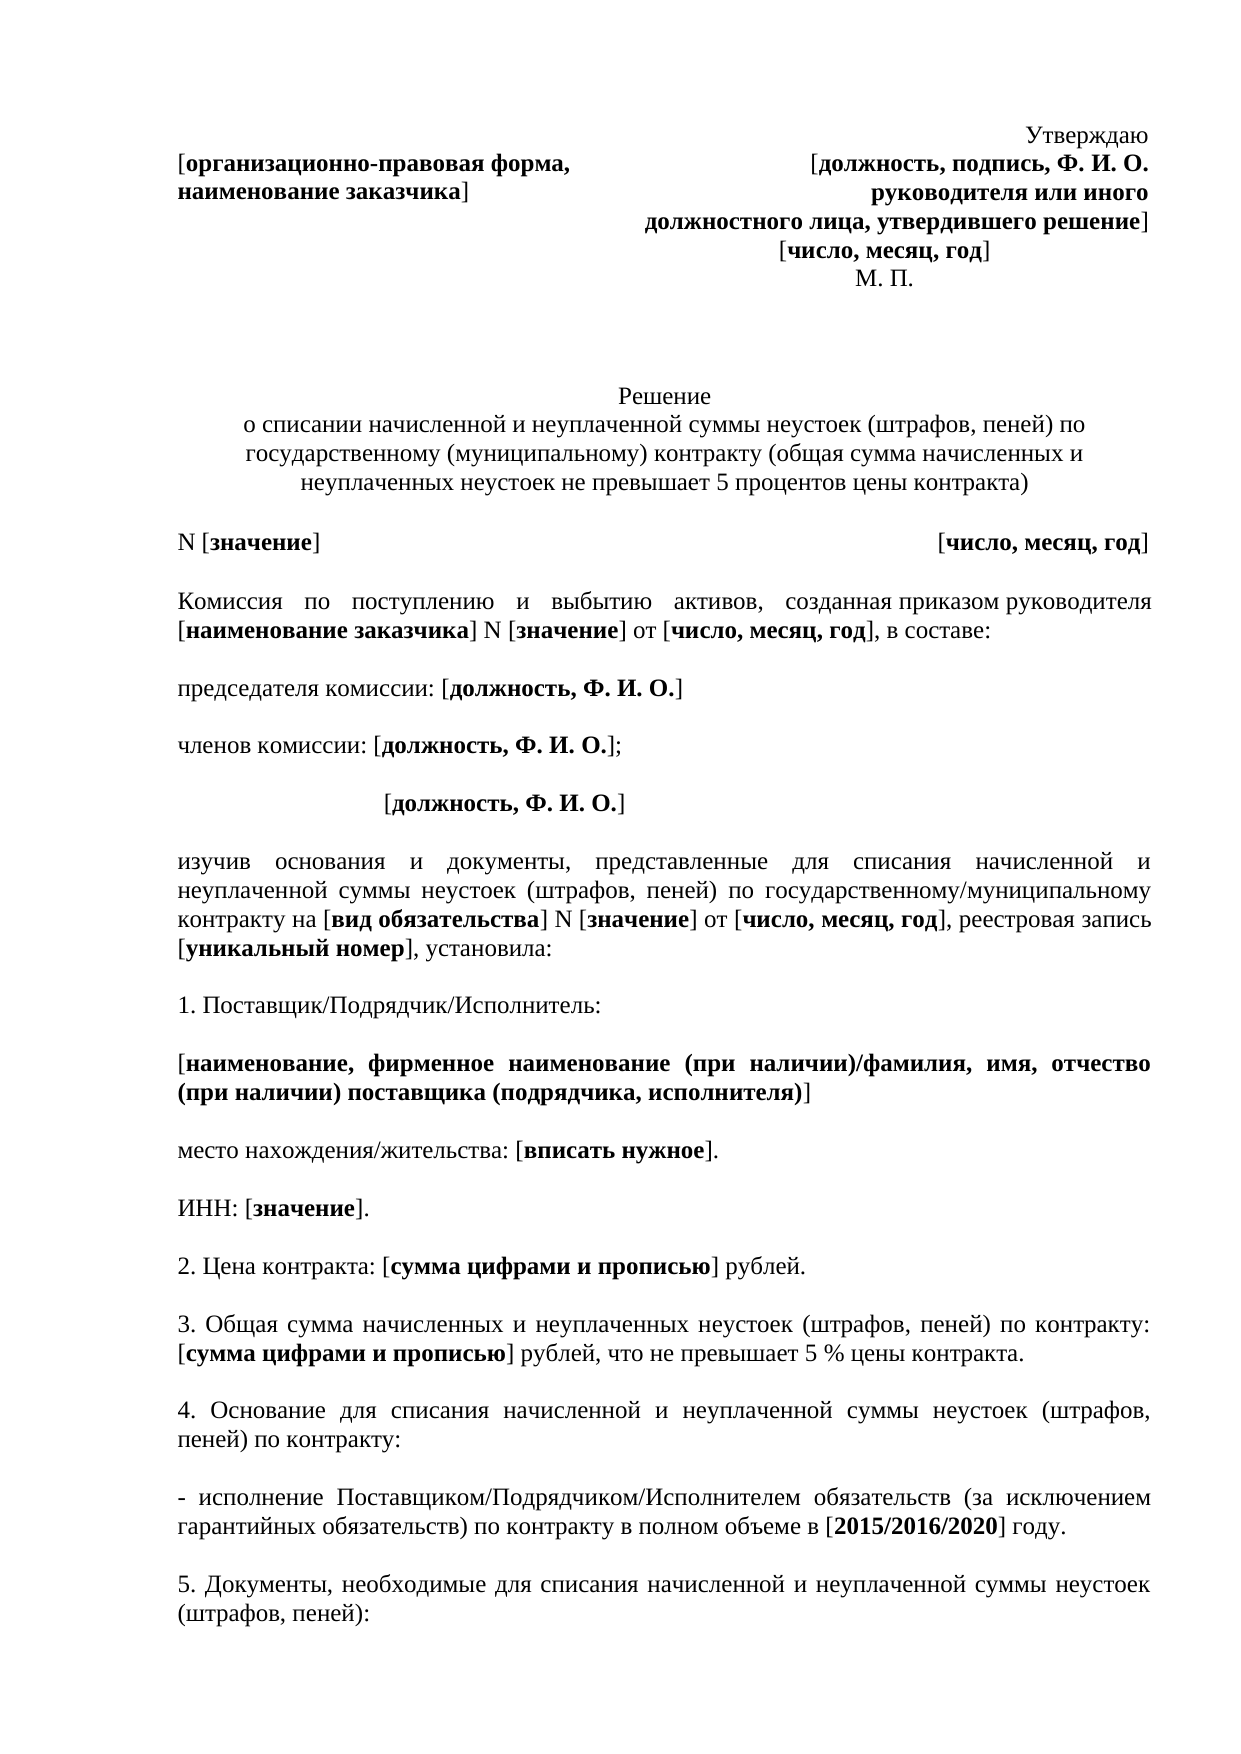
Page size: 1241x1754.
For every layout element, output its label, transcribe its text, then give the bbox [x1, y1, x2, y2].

text - исполнение Поставщиком/Подрядчиком/Исполнителем обязательств (за исключением гарантийных обязательств) по контракту в полном объеме в [2015/2016/2020] году. [177, 1482, 1152, 1540]
text изучив основания и документы, представленные для списания начисленной и неуплаченной суммы неустоек (штрафов, пеней) по государственному/муниципальному контракту на [вид обязательства] N [значение] от [число, месяц, год], реестровая запись [уникальный номер], установила: [177, 846, 1152, 961]
text председателя комиссии: [должность, Ф. И. О.] [177, 673, 1152, 701]
text 1. Поставщик/Подрядчик/Исполнитель: [177, 991, 1152, 1019]
table_header [число, месяц, год] [825, 525, 1150, 557]
text 5. Документы, необходимые для списания начисленной и неуплаченной суммы неустоек (штрафов, пеней): [177, 1569, 1152, 1626]
text 4. Основание для списания начисленной и неуплаченной суммы неустоек (штрафов, пеней) по контракту: [177, 1396, 1152, 1453]
table_header [организационно-правовая форма, наименование заказчика] [176, 118, 618, 294]
text [должность, Ф. И. О.] [177, 788, 1152, 817]
text Решение о списании начисленной и неуплаченной суммы неустоек (штрафов, пеней) по государственному (муниципальному) контракту (общая сумма начисленных и неуплаченных неустоек не превышает 5 процентов цены контракта) [177, 381, 1152, 496]
table_header Утверждаю [должность, подпись, Ф. И. О. руководителя или иного должностного лица, утвердившего решение] [число, месяц, год] М. П. [619, 118, 1150, 294]
text [наименование, фирменное наименование (при наличии)/фамилия, имя, отчество (при наличии) поставщика (подрядчика, исполнителя)] [177, 1048, 1152, 1106]
text место нахождения/жительства: [вписать нужное]. [177, 1135, 1152, 1164]
text членов комиссии: [должность, Ф. И. О.]; [177, 731, 1152, 759]
table_header N [значение] [176, 525, 825, 557]
text 3. Общая сумма начисленных и неуплаченных неустоек (штрафов, пеней) по контракту: [сумма цифрами и прописью] рублей, что не превышает 5 % цены контракта. [177, 1309, 1152, 1366]
text 2. Цена контракта: [сумма цифрами и прописью] рублей. [177, 1251, 1152, 1280]
text Комиссия по поступлению и выбытию активов, созданная приказом руководителя [наименование заказчика] N [значение] от [число, месяц, год], в составе: [177, 586, 1152, 643]
text ИНН: [значение]. [177, 1193, 1152, 1222]
